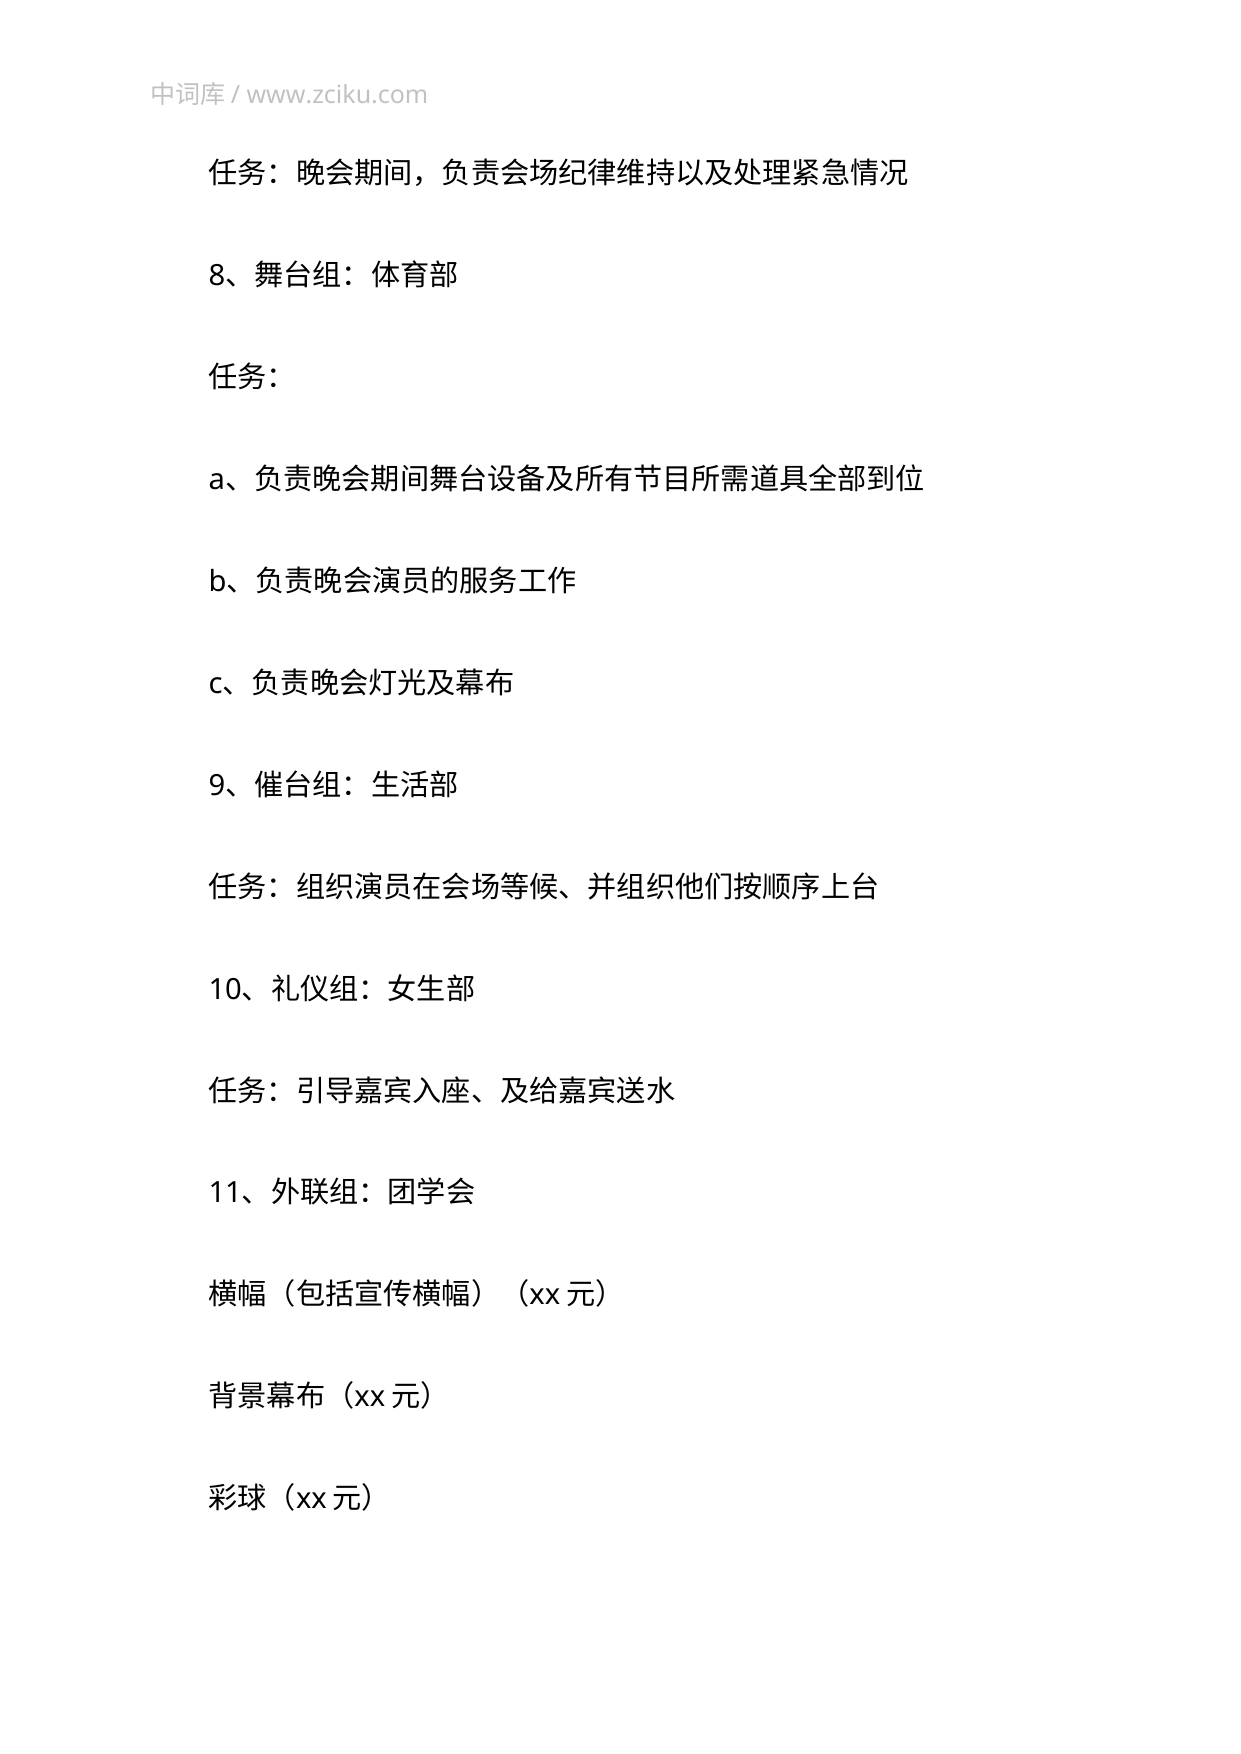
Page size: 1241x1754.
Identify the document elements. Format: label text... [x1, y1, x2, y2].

text 任务：引导嘉宾入座、及给嘉宾送水 [150, 1067, 1090, 1109]
text b、负责晚会演员的服务工作 [150, 557, 1090, 600]
text 横幅（包括宣传横幅）（xx元） [150, 1271, 1090, 1313]
text 8、舞台组：体育部 [150, 252, 1090, 294]
text 10、礼仪组：女生部 [150, 965, 1090, 1008]
text 背景幕布（xx元） [150, 1373, 1090, 1415]
text 任务：晚会期间，负责会场纪律维持以及处理紧急情况 [150, 150, 1090, 192]
text c、负责晚会灯光及幕布 [150, 659, 1090, 702]
text a、负责晚会期间舞台设备及所有节目所需道具全部到位 [150, 456, 1090, 498]
text 11、外联组：团学会 [150, 1169, 1090, 1211]
text 任务：组织演员在会场等候、并组织他们按顺序上台 [150, 863, 1090, 906]
text 任务： [150, 354, 1090, 396]
text 9、催台组：生活部 [150, 761, 1090, 804]
text 彩球（xx元） [150, 1475, 1090, 1517]
